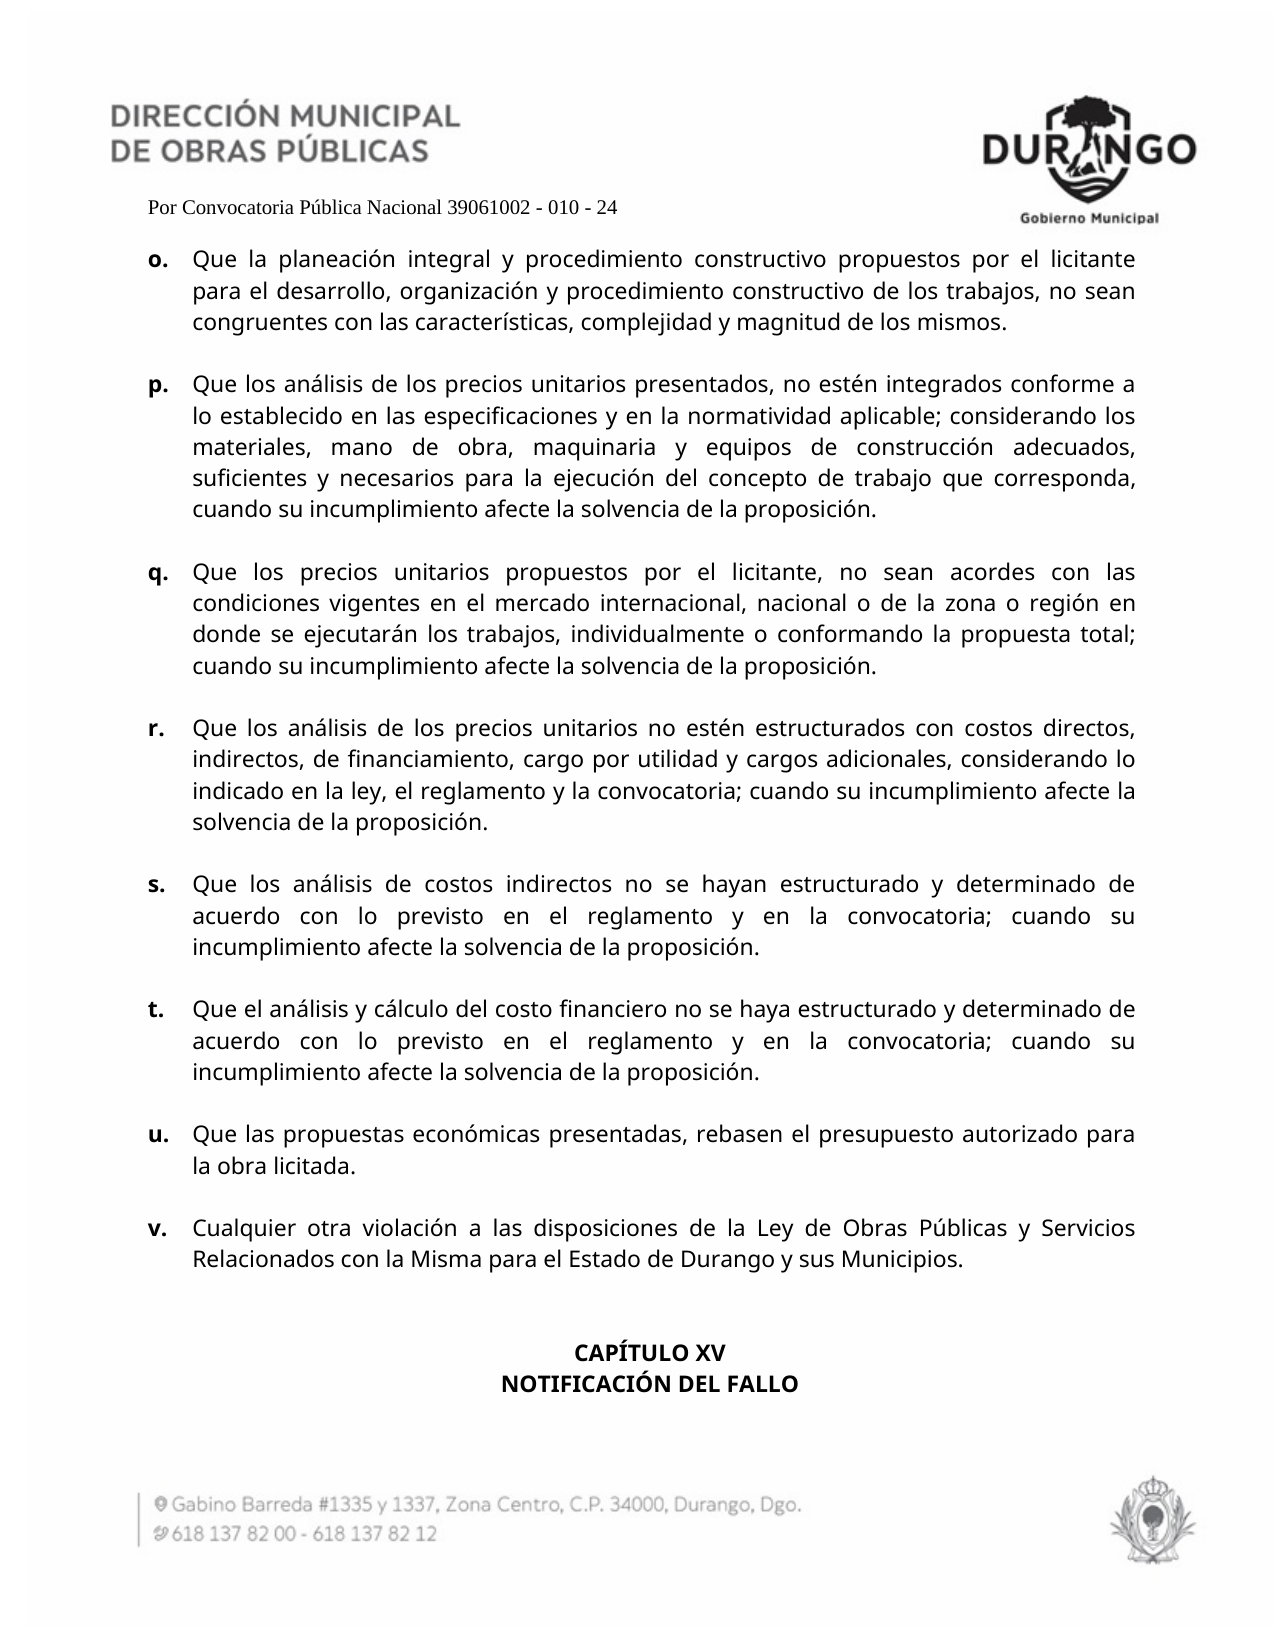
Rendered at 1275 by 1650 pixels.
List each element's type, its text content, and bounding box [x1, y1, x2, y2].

list Que el análisis y cálculo del costo financiero no se haya estructurado y determinado de acuerdo con lo previsto en el reglamento y en la convocatoria; cuando su incumplimiento afecte la solvencia de la proposición. [148, 993, 1137, 1087]
text NOTIFICACIÓN DEL FALLO [148, 1368, 1137, 1400]
list Cualquier otra violación a las disposiciones de la Ley de Obras Públicas y Servicios Relacionados con la Misma para el Estado de Durango y sus Municipios. [148, 1212, 1137, 1275]
list Que las propuestas económicas presentadas, rebasen el presupuesto autorizado para la obra licitada. [148, 1118, 1137, 1181]
list Que los análisis de costos indirectos no se hayan estructurado y determinado de acuerdo con lo previsto en el reglamento y en la convocatoria; cuando su incumplimiento afecte la solvencia de la proposición. [148, 868, 1137, 962]
list Que los análisis de los precios unitarios presentados, no estén integrados conforme a lo establecido en las especificaciones y en la normatividad aplicable; considerando los materiales, mano de obra, maquinaria y equipos de construcción adecuados, suficientes y necesarios para la ejecución del concepto de trabajo que corresponda, cuando su incumplimiento afecte la solvencia de la proposición. [148, 368, 1137, 525]
list Que los análisis de los precios unitarios no estén estructurados con costos directos, indirectos, de financiamiento, cargo por utilidad y cargos adicionales, considerando lo indicado en la ley, el reglamento y la convocatoria; cuando su incumplimiento afecte la solvencia de la proposición. [148, 712, 1137, 837]
list Que la planeación integral y procedimiento constructivo propuestos por el licitante para el desarrollo, organización y procedimiento constructivo de los trabajos, no sean congruentes con las características, complejidad y magnitud de los mismos. [148, 243, 1137, 337]
picture [26, 11, 1273, 1627]
list Que los precios unitarios propuestos por el licitante, no sean acordes con las condiciones vigentes en el mercado internacional, nacional o de la zona o región en donde se ejecutarán los trabajos, individualmente o conformando la propuesta total; cuando su incumplimiento afecte la solvencia de la proposición. [148, 556, 1137, 681]
text CAPÍTULO XV [148, 1337, 1137, 1368]
